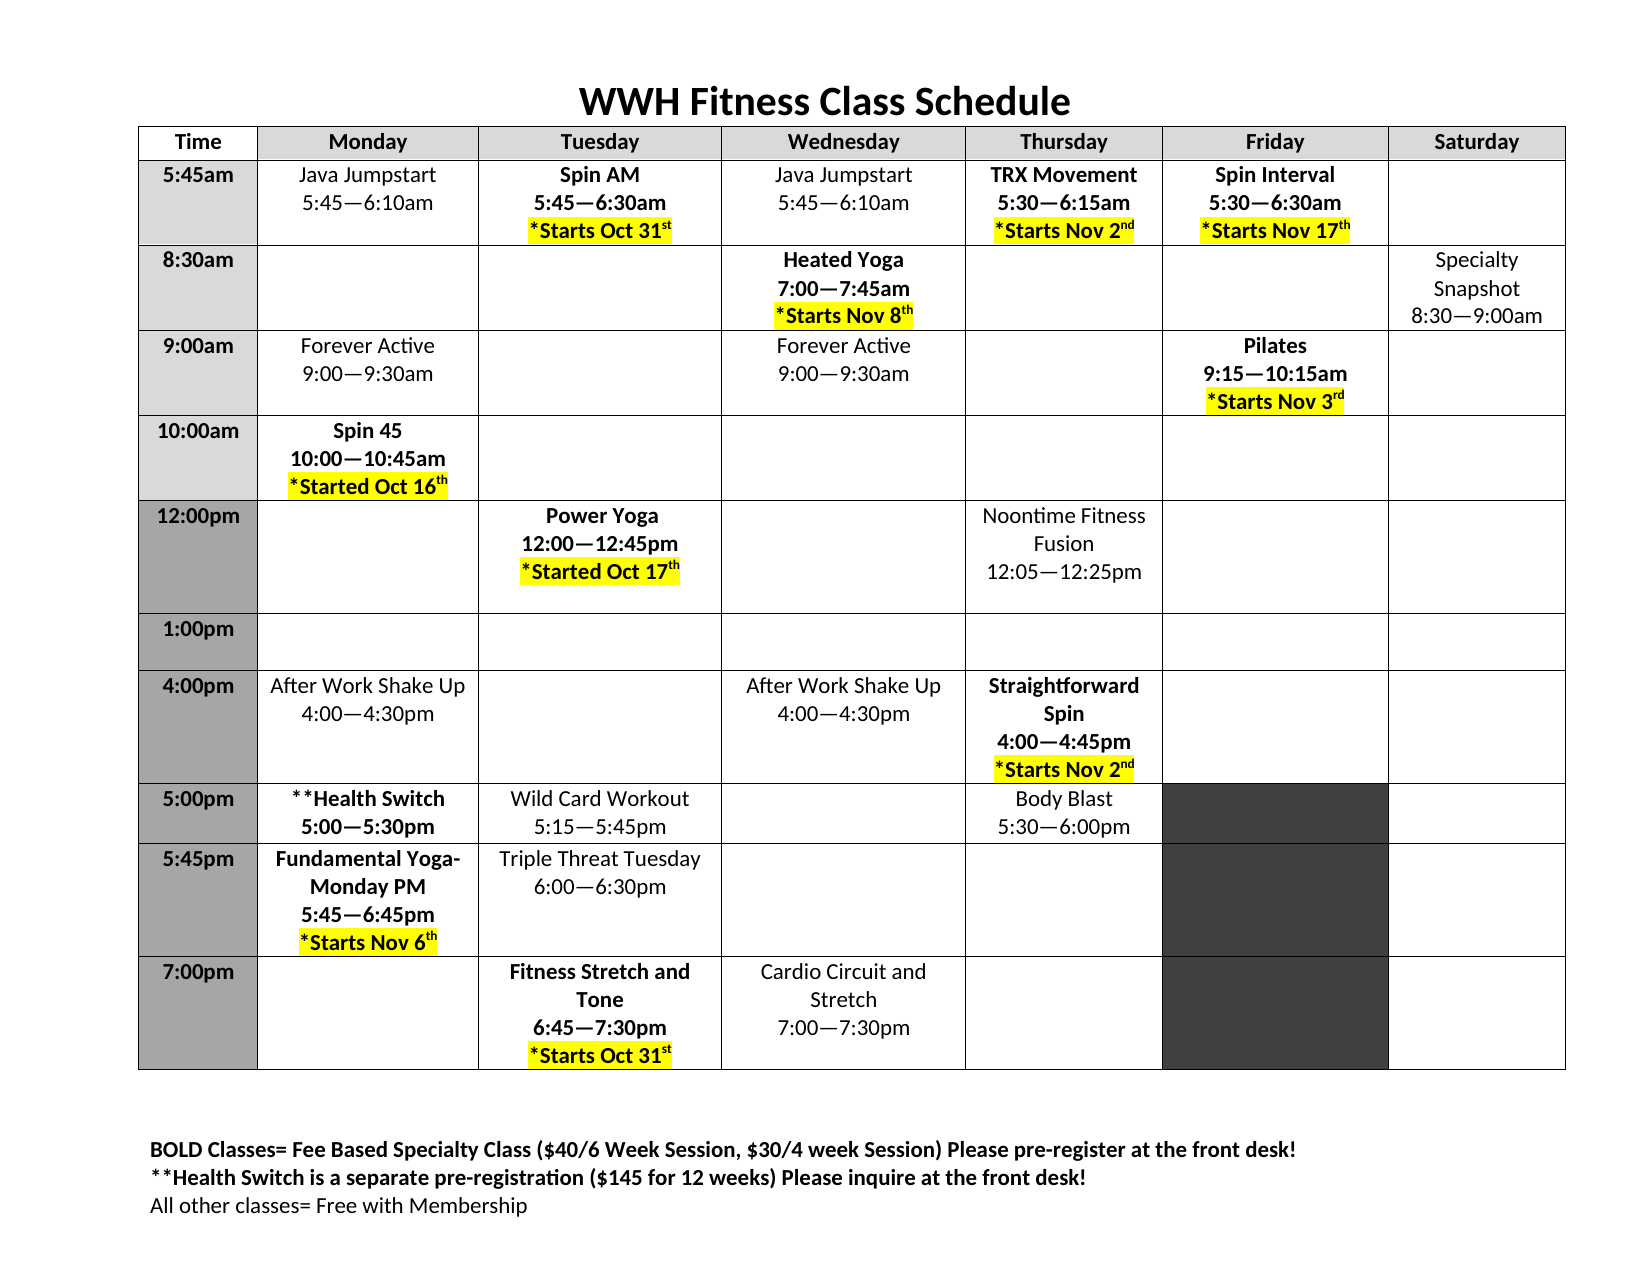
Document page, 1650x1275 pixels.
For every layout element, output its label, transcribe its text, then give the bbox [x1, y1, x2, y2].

table_cell 1:00pm [139, 614, 257, 670]
table_cell Power Yoga 12:00—12:45pm *Started Oct 17th [479, 501, 721, 613]
table_cell [1163, 671, 1388, 783]
table_cell 12:00pm [139, 501, 257, 613]
table_header Time [139, 127, 257, 159]
table_header Monday [258, 127, 478, 159]
table_cell [966, 844, 1162, 956]
table_cell [1163, 614, 1388, 670]
table_cell 10:00am [139, 416, 257, 500]
table_cell [479, 416, 721, 500]
table_cell [1389, 416, 1565, 500]
table_cell Heated Yoga 7:00—7:45am *Starts Nov 8th [722, 246, 965, 330]
table_cell Pilates 9:15—10:15am *Starts Nov 3rd [1163, 331, 1388, 415]
table_cell [258, 246, 478, 330]
table_header Thursday [966, 127, 1162, 159]
table_cell [722, 614, 965, 670]
table_cell Specialty Snapshot 8:30—9:00am [1389, 246, 1565, 330]
table_cell [479, 671, 721, 783]
table_cell [1163, 957, 1388, 1069]
table_cell [966, 246, 1162, 330]
table_cell Body Blast 5:30—6:00pm [966, 784, 1162, 843]
table_cell [258, 614, 478, 670]
table_cell [1163, 784, 1388, 843]
table_cell 5:45am [139, 161, 257, 244]
table_header Saturday [1389, 127, 1565, 159]
table_cell [966, 331, 1162, 415]
table_cell [479, 614, 721, 670]
table_cell 4:00pm [139, 671, 257, 783]
table_cell 9:00am [139, 331, 257, 415]
table_cell [722, 784, 965, 843]
table_cell [722, 501, 965, 613]
table_cell Forever Active 9:00—9:30am [722, 331, 965, 415]
table_cell After Work Shake Up 4:00—4:30pm [258, 671, 478, 783]
table_cell [1389, 501, 1565, 613]
table_cell 8:30am [139, 246, 257, 330]
table_cell After Work Shake Up 4:00—4:30pm [722, 671, 965, 783]
table_cell Java Jumpstart 5:45—6:10am [258, 161, 478, 244]
table_cell [1389, 331, 1565, 415]
table_cell Fitness Stretch and Tone 6:45—7:30pm *Starts Oct 31st [479, 957, 721, 1069]
table_cell Noontime Fitness Fusion 12:05—12:25pm [966, 501, 1162, 613]
table_cell [1389, 784, 1565, 843]
table_header Wednesday [722, 127, 965, 159]
table_cell 5:45pm [139, 844, 257, 956]
table_cell Triple Threat Tuesday 6:00—6:30pm [479, 844, 721, 956]
table_cell **Health Switch 5:00—5:30pm [258, 784, 478, 843]
table_cell [1389, 844, 1565, 956]
table_cell [1163, 416, 1388, 500]
table_cell [722, 416, 965, 500]
table_cell Spin 45 10:00—10:45am *Started Oct 16th [258, 416, 478, 500]
table_cell [1163, 246, 1388, 330]
table_header Friday [1163, 127, 1388, 159]
table_cell 5:00pm [139, 784, 257, 843]
table_cell [1163, 844, 1388, 956]
table_cell [1389, 957, 1565, 1069]
table_cell [722, 844, 965, 956]
table_cell [1389, 671, 1565, 783]
table_cell [1389, 614, 1565, 670]
table_cell [1389, 161, 1565, 244]
table_cell [1163, 501, 1388, 613]
table_header Tuesday [479, 127, 721, 159]
table_cell Spin Interval 5:30—6:30am *Starts Nov 17th [1163, 161, 1388, 244]
table_cell TRX Movement 5:30—6:15am *Starts Nov 2nd [966, 161, 1162, 244]
table_cell Spin AM 5:45—6:30am *Starts Oct 31st [479, 161, 721, 244]
table_cell Wild Card Workout 5:15—5:45pm [479, 784, 721, 843]
table_cell [479, 331, 721, 415]
table_cell [258, 957, 478, 1069]
table_cell [966, 614, 1162, 670]
table_cell [966, 957, 1162, 1069]
table_cell Java Jumpstart 5:45—6:10am [722, 161, 965, 244]
table_cell [258, 501, 478, 613]
table_cell [479, 246, 721, 330]
table_cell [966, 416, 1162, 500]
table_cell 7:00pm [139, 957, 257, 1069]
table_cell Fundamental Yoga- Monday PM 5:45—6:45pm *Starts Nov 6th [258, 844, 478, 956]
table_cell Forever Active 9:00—9:30am [258, 331, 478, 415]
table_cell Straightforward Spin 4:00—4:45pm *Starts Nov 2nd [966, 671, 1162, 783]
table_cell Cardio Circuit and Stretch 7:00—7:30pm [722, 957, 965, 1069]
